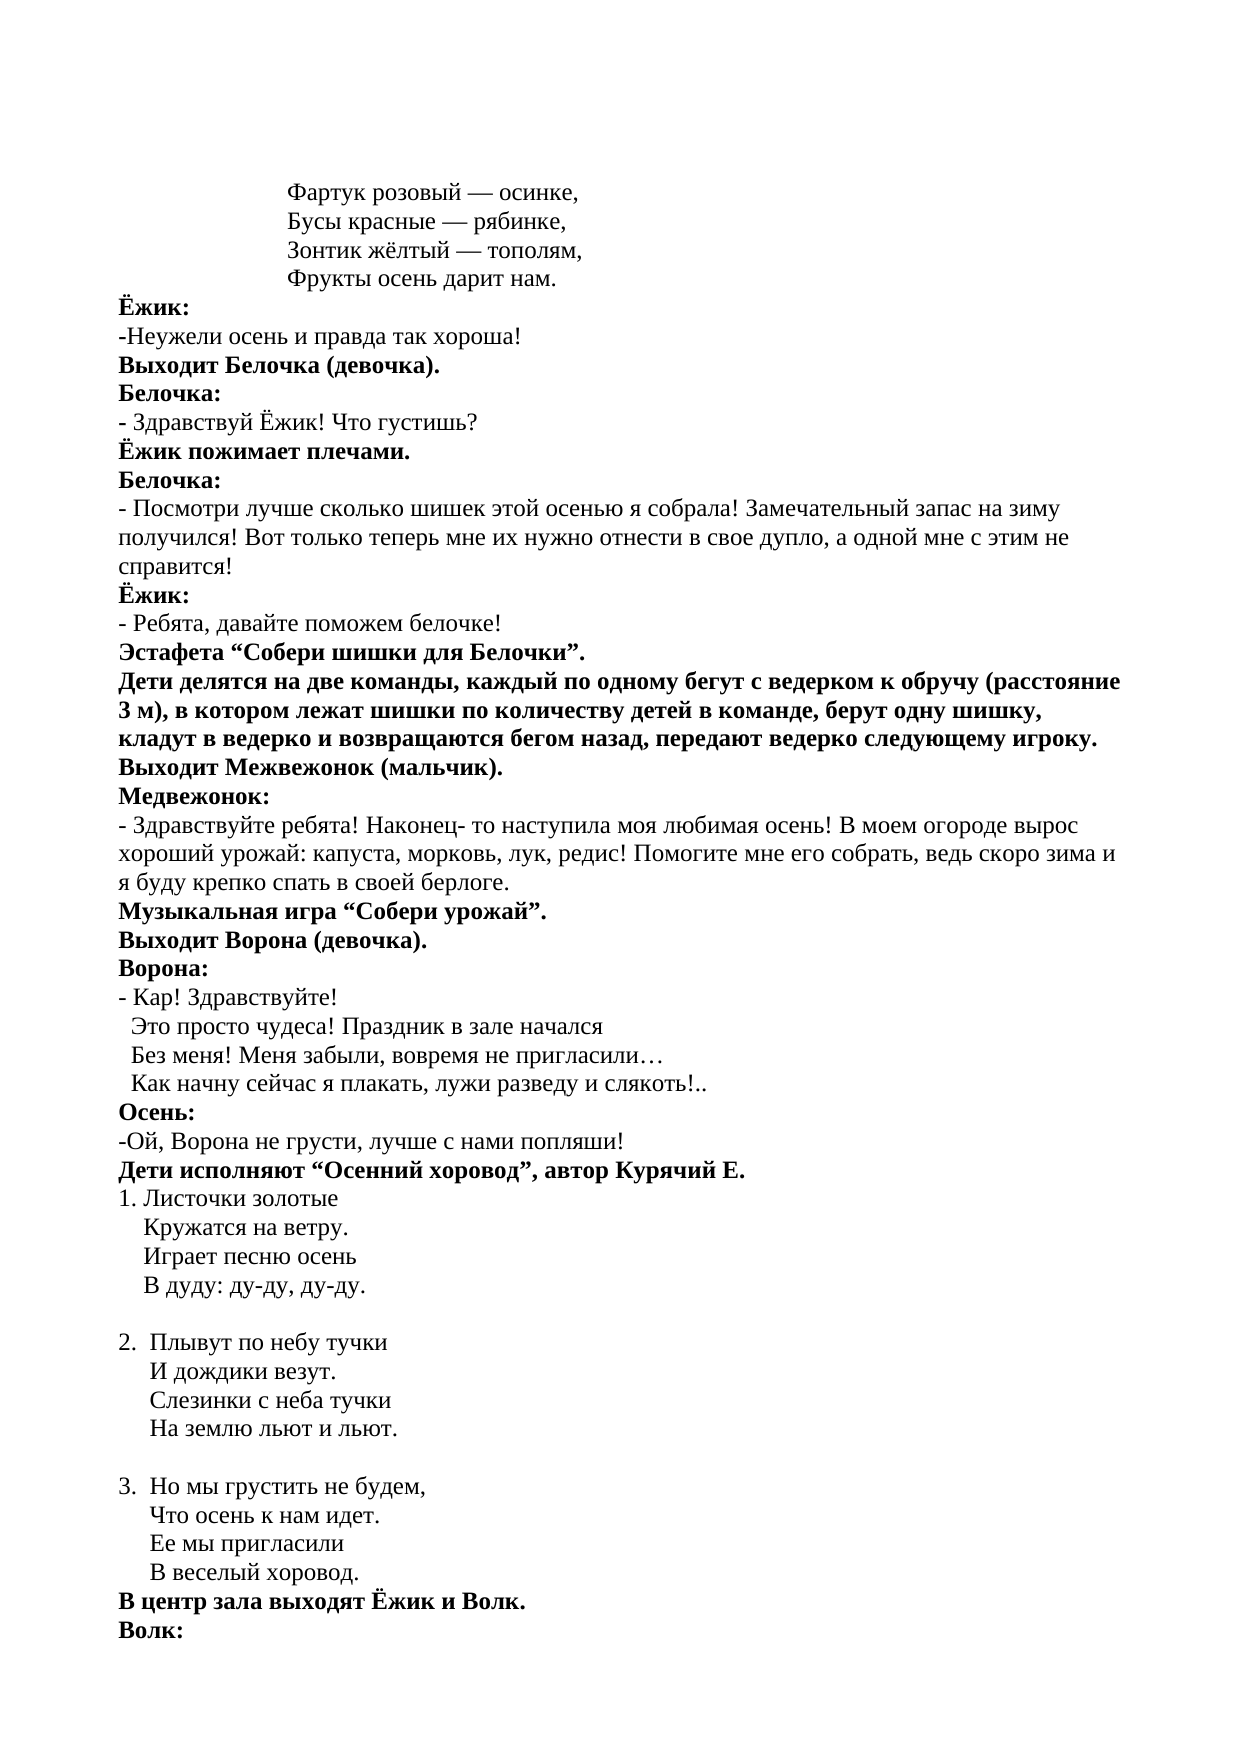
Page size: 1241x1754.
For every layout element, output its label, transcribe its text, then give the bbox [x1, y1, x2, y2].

text Фартук розовый — осинке, [118, 177, 1122, 206]
text 3. Но мы грустить не будем, [118, 1471, 1122, 1500]
text На землю льют и льют. [118, 1413, 1122, 1442]
text Дети делятся на две команды, каждый по одному бегут с ведерком к обручу (расстояние 3 м), в котором лежат шишки по количеству детей в команде, берут одну шишку, кладут в ведерко и возвращаются бегом назад, передают ведерко следующему игроку. [118, 666, 1122, 752]
text Что осень к нам идет. [118, 1500, 1122, 1528]
text Зонтик жёлтый — тополям, [118, 235, 1122, 263]
text В дуду: ду-ду, ду-ду. [118, 1270, 1122, 1298]
text - Кар! Здравствуйте! [118, 982, 1122, 1011]
text Это просто чудеса! Праздник в зале начался Без меня! Меня забыли, вовремя не пригласили… Как начну сейчас я плакать, лужи разведу и слякоть!.. [118, 1011, 1122, 1097]
text В веселый хоровод. [118, 1557, 1122, 1586]
text Медвежонок: [118, 781, 1122, 810]
text Ворона: [118, 953, 1122, 982]
text Бусы красные — рябинке, [118, 206, 1122, 235]
text Слезинки с неба тучки [118, 1385, 1122, 1413]
text Ее мы пригласили [118, 1528, 1122, 1557]
text Выходит Межвежонок (мальчик). [118, 752, 1122, 781]
text 1. Листочки золотые [118, 1183, 1122, 1212]
text Ёжик: [118, 580, 1122, 608]
text Осень: [118, 1097, 1122, 1126]
text - Ребята, давайте поможем белочке! [118, 608, 1122, 637]
text Фрукты осень дарит нам. [118, 263, 1122, 292]
text 2. Плывут по небу тучки [118, 1327, 1122, 1356]
text - Здравствуйте ребята! Наконец- то наступила моя любимая осень! В моем огороде вырос хороший урожай: капуста, морковь, лук, редис! Помогите мне его собрать, ведь скоро зима и я буду крепко спать в своей берлоге. [118, 810, 1122, 896]
text Волк: [118, 1615, 1122, 1643]
text И дождики везут. [118, 1356, 1122, 1385]
text Кружатся на ветру. [118, 1212, 1122, 1241]
text Ёжик: [118, 292, 1122, 321]
text Музыкальная игра “Собери урожай”. [118, 896, 1122, 925]
text Выходит Ворона (девочка). [118, 925, 1122, 953]
text В центр зала выходят Ёжик и Волк. [118, 1586, 1122, 1615]
text Играет песню осень [118, 1241, 1122, 1270]
text - Посмотри лучше сколько шишек этой осенью я собрала! Замечательный запас на зиму получился! Вот только теперь мне их нужно отнести в свое дупло, а одной мне с этим не справится! [118, 493, 1122, 580]
text Дети исполняют “Осенний хоровод”, автор Курячий Е. [118, 1155, 1122, 1183]
text - Здравствуй Ёжик! Что густишь? [118, 407, 1122, 436]
text -Ой, Ворона не грусти, лучше с нами попляши! [118, 1126, 1122, 1155]
text Ёжик пожимает плечами. [118, 436, 1122, 465]
text Белочка: [118, 465, 1122, 493]
text -Неужели осень и правда так хороша! Выходит Белочка (девочка). Белочка: [118, 321, 1122, 407]
text Эстафета “Собери шишки для Белочки”. [118, 637, 1122, 666]
